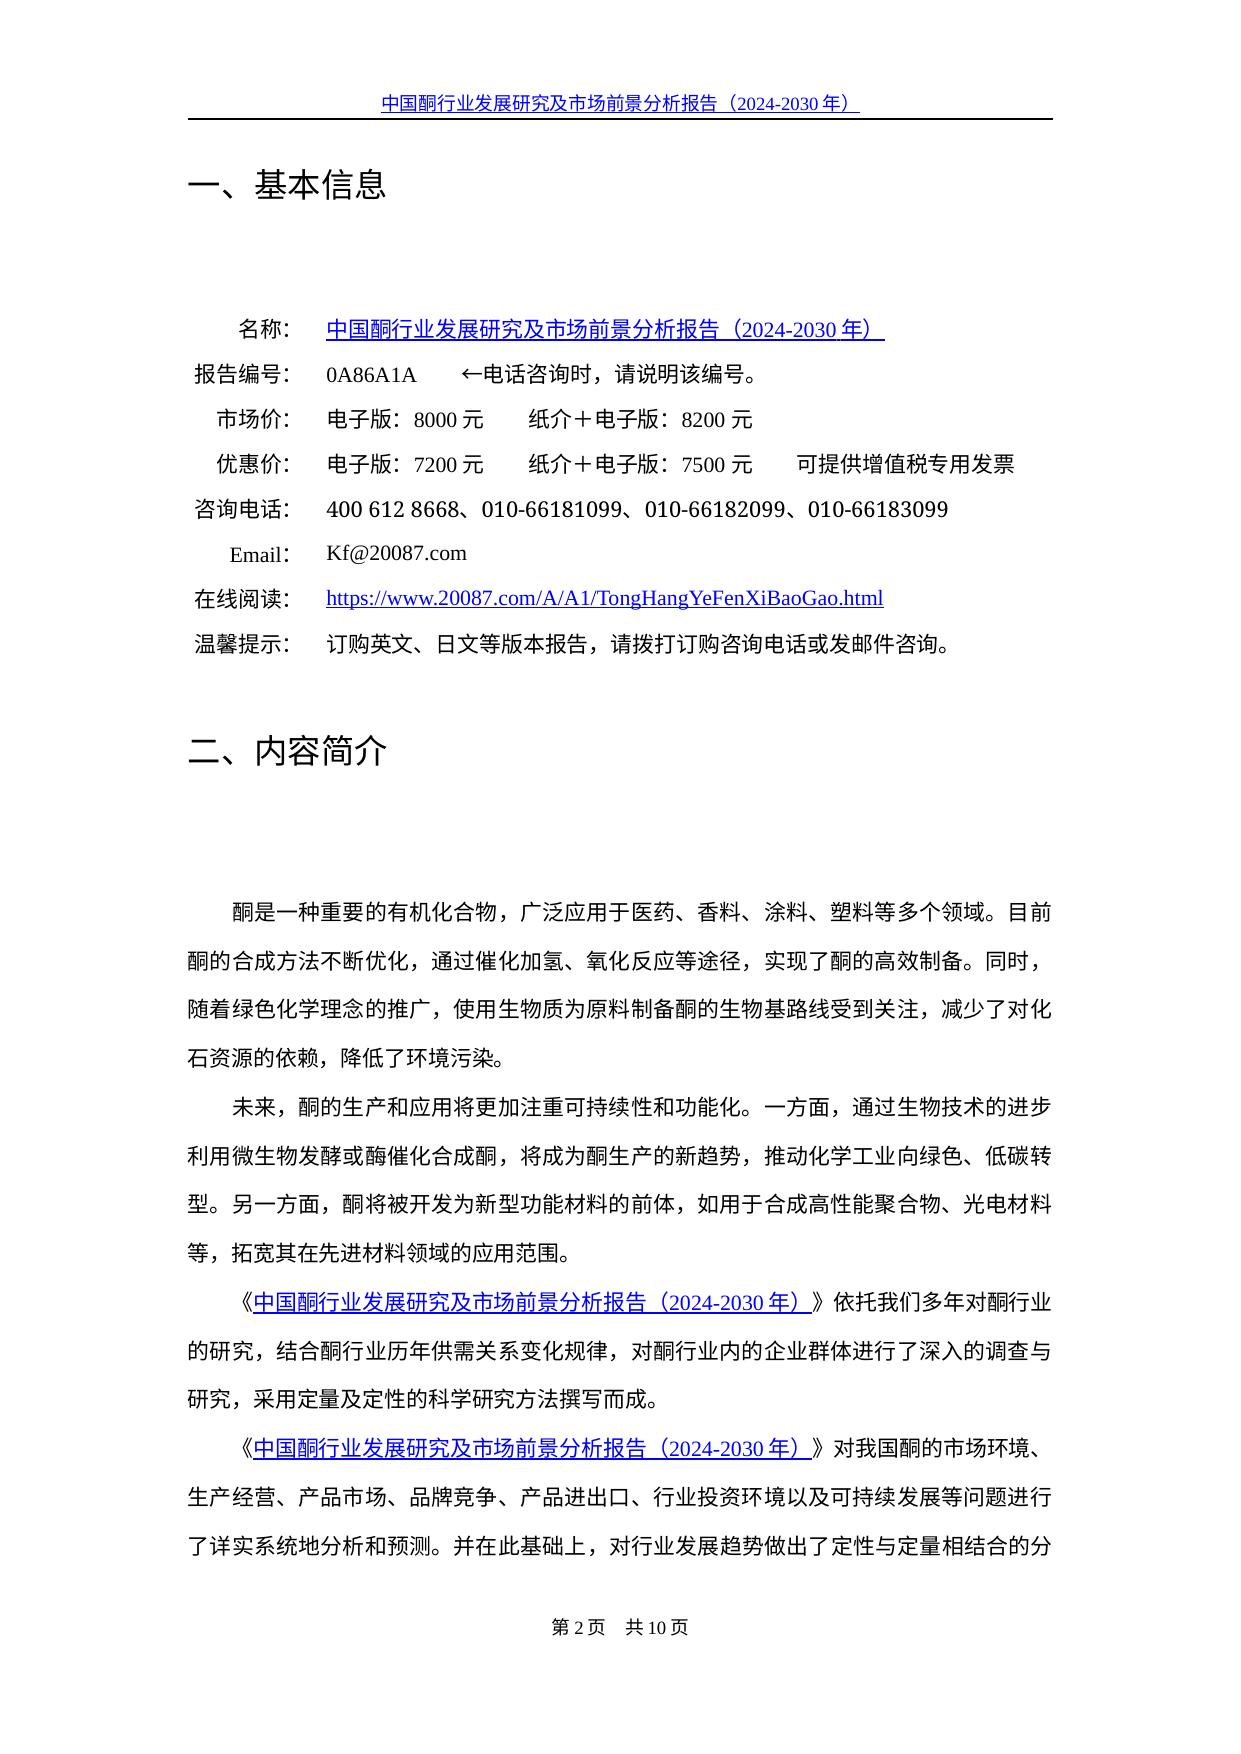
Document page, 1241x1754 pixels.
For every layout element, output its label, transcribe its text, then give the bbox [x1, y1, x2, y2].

table_header 中国酮行业发展研究及市场前景分析报告（2024-2030年） [315, 312, 1073, 357]
table_cell 订购英文、日文等版本报告，请拨打订购咨询电话或发邮件咨询。 [315, 627, 1073, 672]
table_header 名称： [167, 312, 315, 357]
table_cell 市场价： [167, 402, 315, 447]
table_cell 咨询电话： [167, 492, 315, 537]
table_cell Email： [167, 537, 315, 582]
title 一、基本信息 [187, 150, 1053, 215]
table_cell 在线阅读： [167, 582, 315, 627]
table_cell 报告编号： [167, 357, 315, 402]
table_cell 400 612 8668、010-66181099、010-66182099、010-66183099 [315, 492, 1073, 537]
table_cell Kf@20087.com [315, 537, 1073, 582]
table_cell 电子版：7200 元 纸介＋电子版：7500 元 可提供增值税专用发票 [315, 447, 1073, 492]
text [187, 894, 1053, 1561]
table_cell 优惠价： [167, 447, 315, 492]
title 二、内容简介 [187, 717, 1053, 782]
table_cell 温馨提示： [167, 627, 315, 672]
table_cell [315, 582, 1073, 627]
table_cell 电子版：8000 元 纸介＋电子版：8200 元 [315, 402, 1073, 447]
table_cell 0A86A1A ←电话咨询时，请说明该编号。 [315, 357, 1073, 402]
